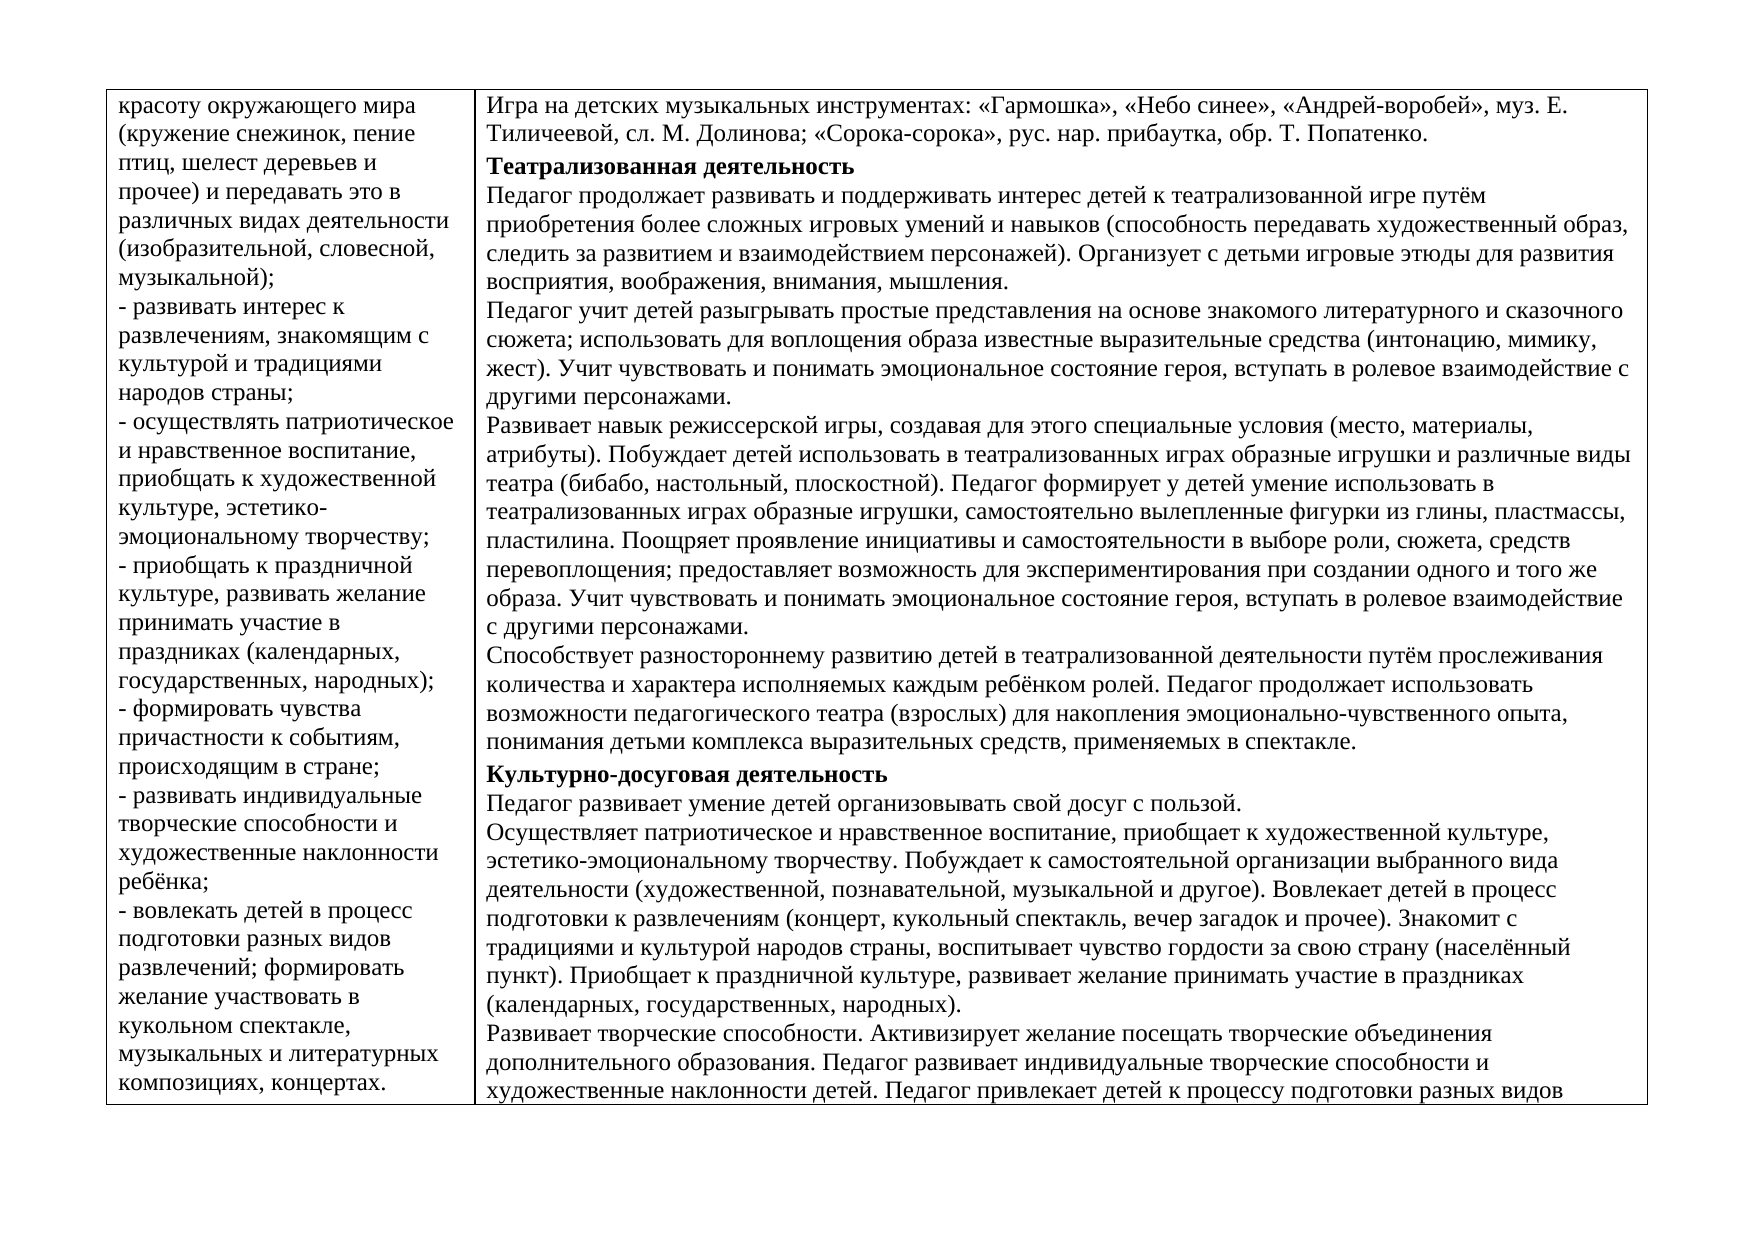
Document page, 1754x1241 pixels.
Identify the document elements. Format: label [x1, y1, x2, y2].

table_cell [476, 90, 1647, 1104]
table_cell [107, 90, 474, 1104]
